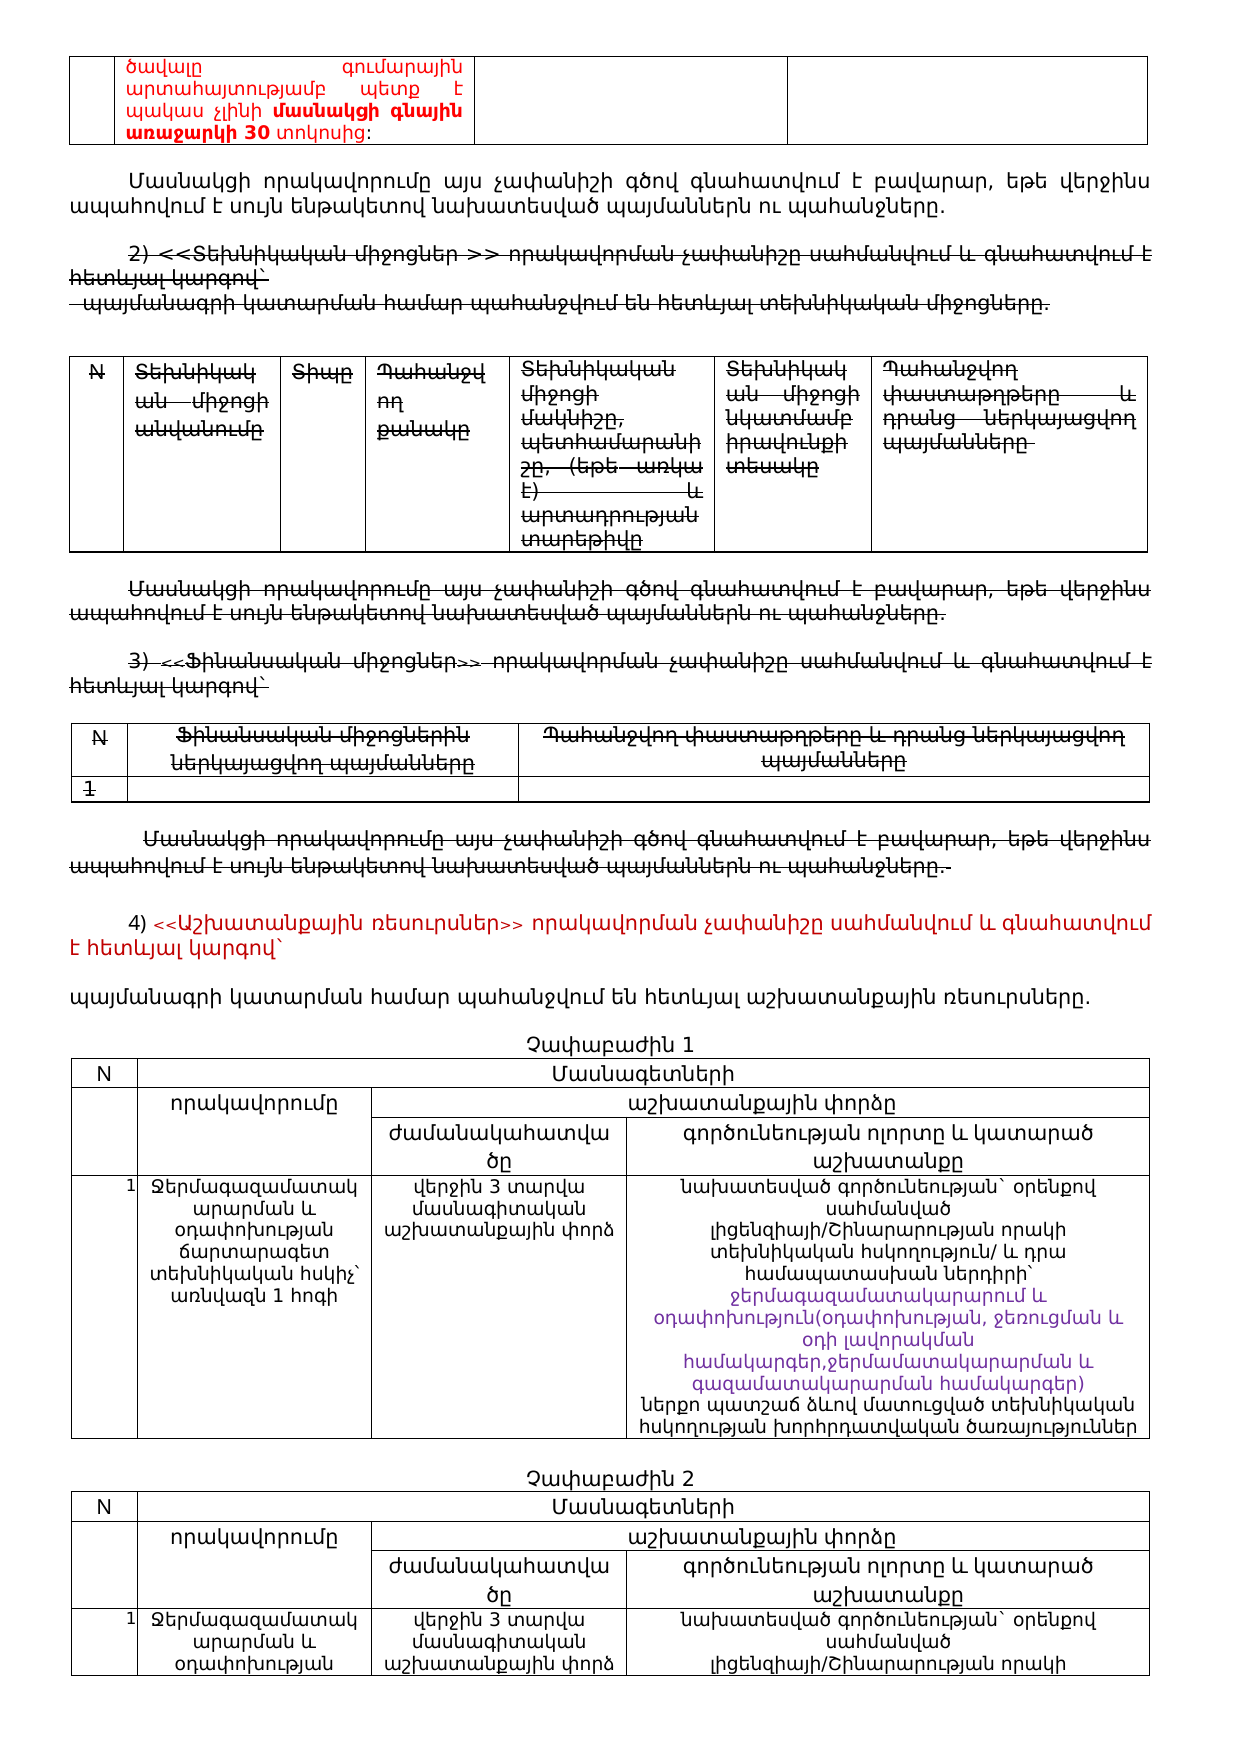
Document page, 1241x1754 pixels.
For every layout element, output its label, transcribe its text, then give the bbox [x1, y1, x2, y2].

table_cell [519, 777, 1149, 801]
text Չափաբաժին 1 [69, 1033, 1152, 1058]
text Չափաբաժին 2 [69, 1467, 1152, 1491]
text պայմանագրի կատարման համար պահանջվում են հետևյալ աշխատանքային ռեսուրսները. [69, 985, 1152, 1009]
text Մասնակցի որակավորումը այս չափանիշի գծով գնահատվում է բավարար, եթե վերջինս ապահովում է սույն ենթակետով նախատեսված պայմաններն ու պահանջները. [69, 827, 1152, 879]
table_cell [372, 1609, 626, 1675]
table_header Տեխնիկական միջոցի անվանումը [124, 357, 280, 551]
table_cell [788, 57, 1147, 144]
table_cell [627, 1609, 1149, 1675]
table_cell [72, 1088, 137, 1174]
table_header N [72, 1059, 137, 1087]
table_cell 1 [70, 57, 114, 144]
table_cell 1 [72, 777, 127, 801]
table_header N [72, 1492, 137, 1521]
table_cell որակավորումը [138, 1088, 371, 1174]
table_cell 1 [72, 1176, 137, 1438]
text 2) <<Տեխնիկական միջոցներ >> որակավորման չափանիշը սահմանվում և գնահատվում է հետևյալ կարգով` [69, 242, 1152, 291]
text պայմանագրի կատարման համար պահանջվում են հետևյալ տեխնիկական միջոցները. [69, 291, 1152, 315]
table_cell գործունեության ոլորտը և կատարած աշխատանքը [627, 1118, 1149, 1174]
table_cell Ջերմագազամատակարարման և օդափոխության ճարտարագետ տեխնիկական հսկիչ՝ առնվազն 1 հոգի [138, 1176, 371, 1438]
table_header N [72, 724, 127, 776]
table_header Պահանջվող քանակը [366, 357, 509, 551]
text Մասնակցի որակավորումը այս չափանիշի գծով գնահատվում է բավարար, եթե վերջինս ապահովում է սույն ենթակետով նախատեսված պայմաններն ու պահանջները. [69, 169, 1152, 218]
text Մասնակցի որակավորումը այս չափանիշի գծով գնահատվում է բավարար, եթե վերջինս ապահովում է սույն ենթակետով նախատեսված պայմաններն ու պահանջները. [69, 577, 1152, 625]
table_cell [72, 1522, 137, 1608]
table_header Տեխնիկական միջոցի մակնիշը, պետհամարանիշը, (եթե առկա է) և արտադրության տարեթիվը [510, 357, 714, 551]
table_header Մասնագետների [138, 1059, 1149, 1087]
text 3) <<Ֆինանսական միջոցներ>> որակավորման չափանիշը սահմանվում և գնահատվում է հետևյալ կարգով` [69, 649, 1152, 698]
table_cell 1 [72, 1609, 137, 1675]
table_header Ֆինանսական միջոցներին ներկայացվող պայմանները [128, 724, 518, 776]
table_cell [128, 777, 518, 801]
table_header Պահանջվող փաստաթղթերը և դրանց ներկայացվող պայմանները [872, 357, 1147, 551]
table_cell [115, 57, 474, 144]
table_header Տիպը [281, 357, 365, 551]
text 4) <<Աշխատանքային ռեսուրսներ>> որակավորման չափանիշը սահմանվում և գնահատվում է հետևյալ կարգով` [69, 908, 1152, 961]
table_cell աշխատանքային փորձը [372, 1522, 1149, 1550]
table_cell որակավորումը [138, 1522, 371, 1608]
table_cell ժամանակահատվածը [372, 1551, 626, 1608]
table_cell աշխատանքային փորձը [372, 1088, 1149, 1117]
table_header Պահանջվող փաստաթղթերը և դրանց ներկայացվող պայմանները [519, 724, 1149, 776]
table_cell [475, 57, 787, 144]
table_cell ժամանակահատվածը [372, 1118, 626, 1174]
table_header Տեխնիկական միջոցի նկատմամբ իրավունքի տեսակը [715, 357, 871, 551]
table_cell վերջին 3 տարվա մասնագիտական աշխատանքային փորձ [372, 1176, 626, 1438]
table_header N [70, 357, 123, 551]
table_cell գործունեության ոլորտը և կատարած աշխատանքը [627, 1551, 1149, 1608]
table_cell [138, 1609, 371, 1675]
table_header Մասնագետների [138, 1492, 1149, 1521]
